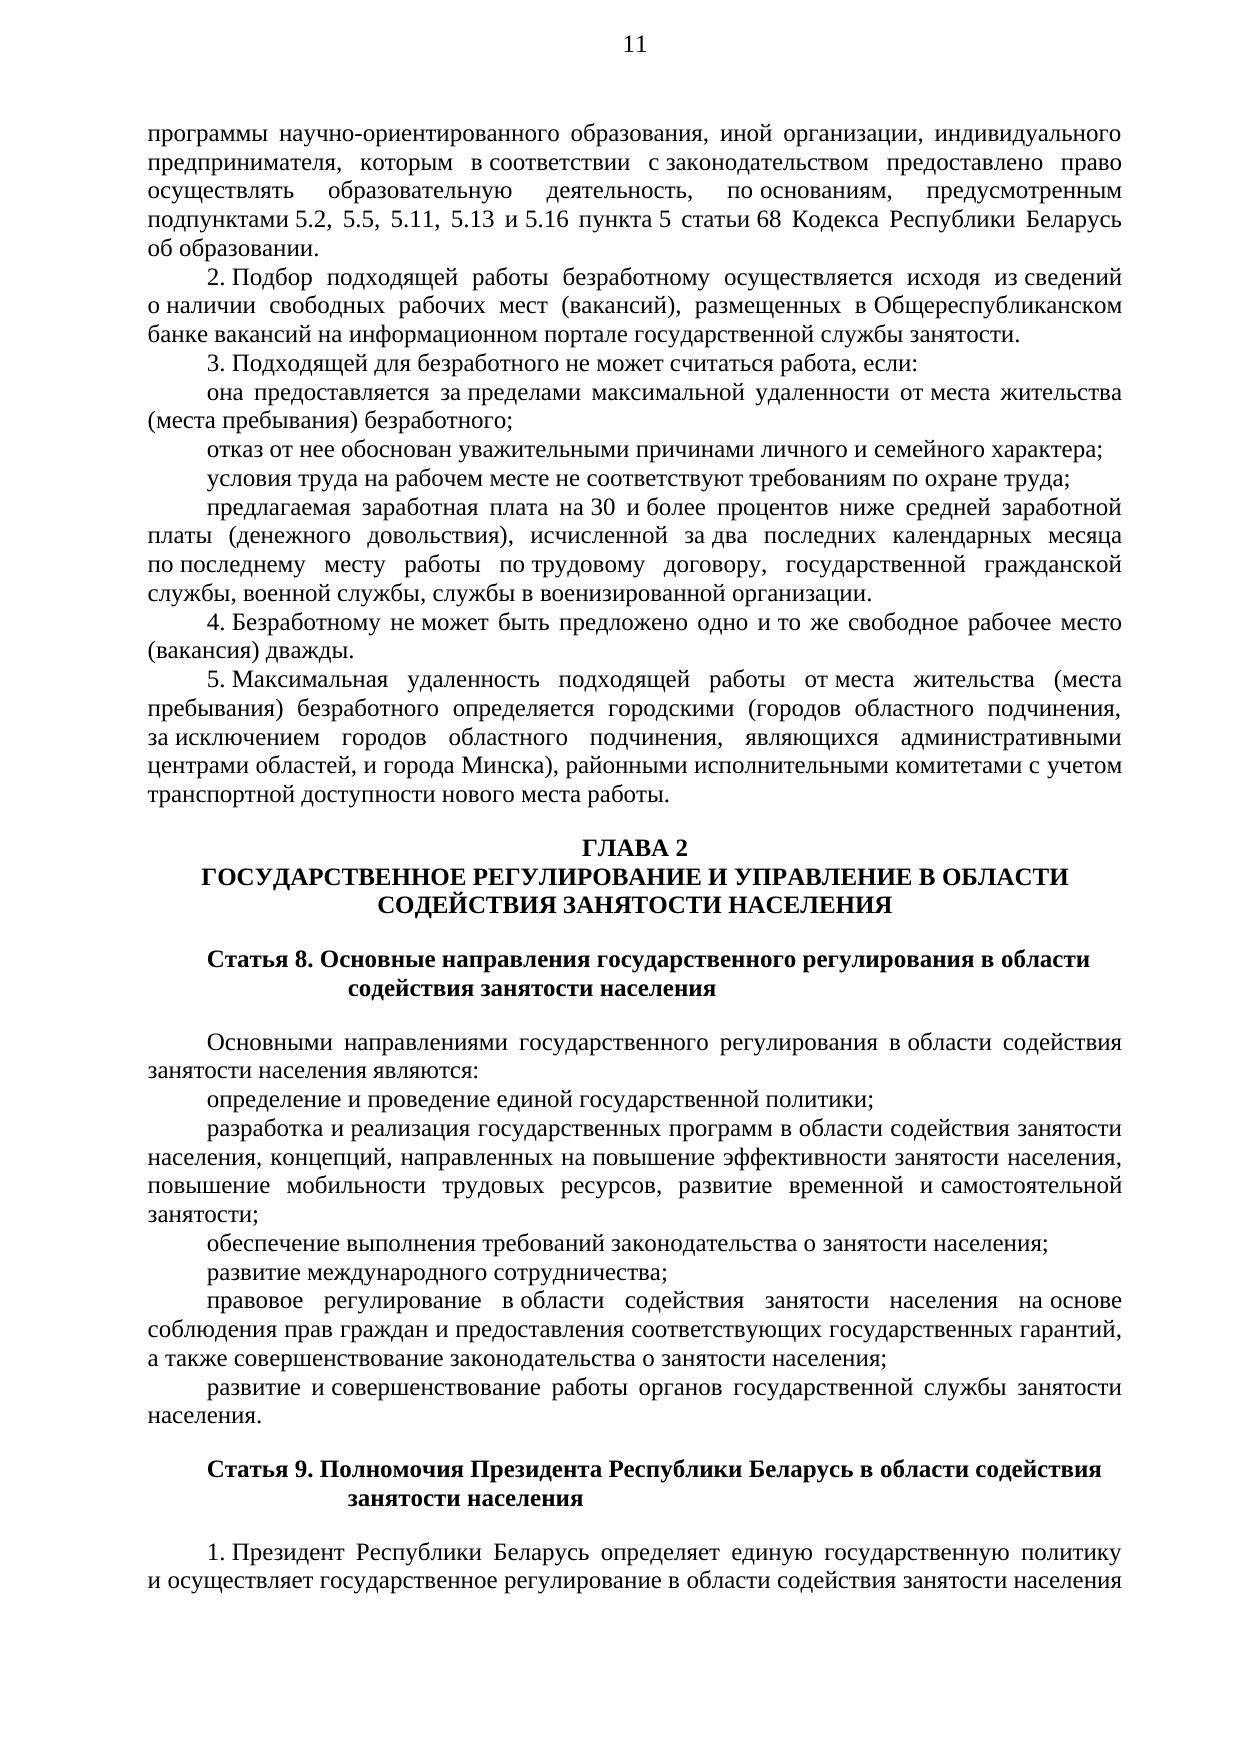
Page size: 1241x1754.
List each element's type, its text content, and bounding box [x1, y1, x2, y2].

text разработка и реализация государственных программ в области содействия занятости населения, концепций, направленных на повышение эффективности занятости населения, повышение мобильности трудовых ресурсов, развитие временной и самостоятельной занятости; [147, 1113, 1122, 1228]
text определение и проведение единой государственной политики; [147, 1084, 1122, 1113]
text 4. Безработному не может быть предложено одно и то же свободное рабочее место (вакансия) дважды. [147, 607, 1122, 664]
text развитие международного сотрудничества; [147, 1257, 1122, 1286]
text Статья 9. Полномочия Президента Республики Беларусь в области содействия занятости населения [207, 1454, 1122, 1512]
text условия труда на рабочем месте не соответствуют требованиям по охране труда; [147, 463, 1122, 492]
text ГЛАВА 2 ГОСУДАРСТВЕННОЕ РЕГУЛИРОВАНИЕ И УПРАВЛЕНИЕ В ОБЛАСТИ СОДЕЙСТВИЯ ЗАНЯТОСТИ НАСЕЛЕНИЯ [147, 833, 1122, 919]
text развитие и совершенствование работы органов государственной службы занятости населения. [147, 1372, 1122, 1429]
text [147, 118, 1122, 262]
text предлагаемая заработная плата на 30 и более процентов ниже средней заработной платы (денежного довольствия), исчисленной за два последних календарных месяца по последнему месту работы по трудовому договору, государственной гражданской службы, военной службы, службы в военизированной организации. [147, 492, 1122, 607]
text Статья 8. Основные направления государственного регулирования в области содействия занятости населения [207, 944, 1122, 1002]
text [147, 1537, 1122, 1594]
text отказ от нее обоснован уважительными причинами личного и семейного характера; [147, 434, 1122, 463]
text обеспечение выполнения требований законодательства о занятости населения; [147, 1228, 1122, 1257]
text правовое регулирование в области содействия занятости населения на основе соблюдения прав граждан и предоставления соответствующих государственных гарантий, а также совершенствование законодательства о занятости населения; [147, 1286, 1122, 1372]
text 2. Подбор подходящей работы безработному осуществляется исходя из сведений о наличии свободных рабочих мест (вакансий), размещенных в Общереспубликанском банке вакансий на информационном портале государственной службы занятости. [147, 262, 1122, 348]
text 5. Максимальная удаленность подходящей работы от места жительства (места пребывания) безработного определяется городскими (городов областного подчинения, за исключением городов областного подчинения, являющихся административными центрами областей, и города Минска), районными исполнительными комитетами с учетом транспортной доступности нового места работы. [147, 664, 1122, 808]
text 3. Подходящей для безработного не может считаться работа, если: [147, 348, 1122, 377]
text Основными направлениями государственного регулирования в области содействия занятости населения являются: [147, 1027, 1122, 1084]
text она предоставляется за пределами максимальной удаленности от места жительства (места пребывания) безработного; [147, 377, 1122, 434]
